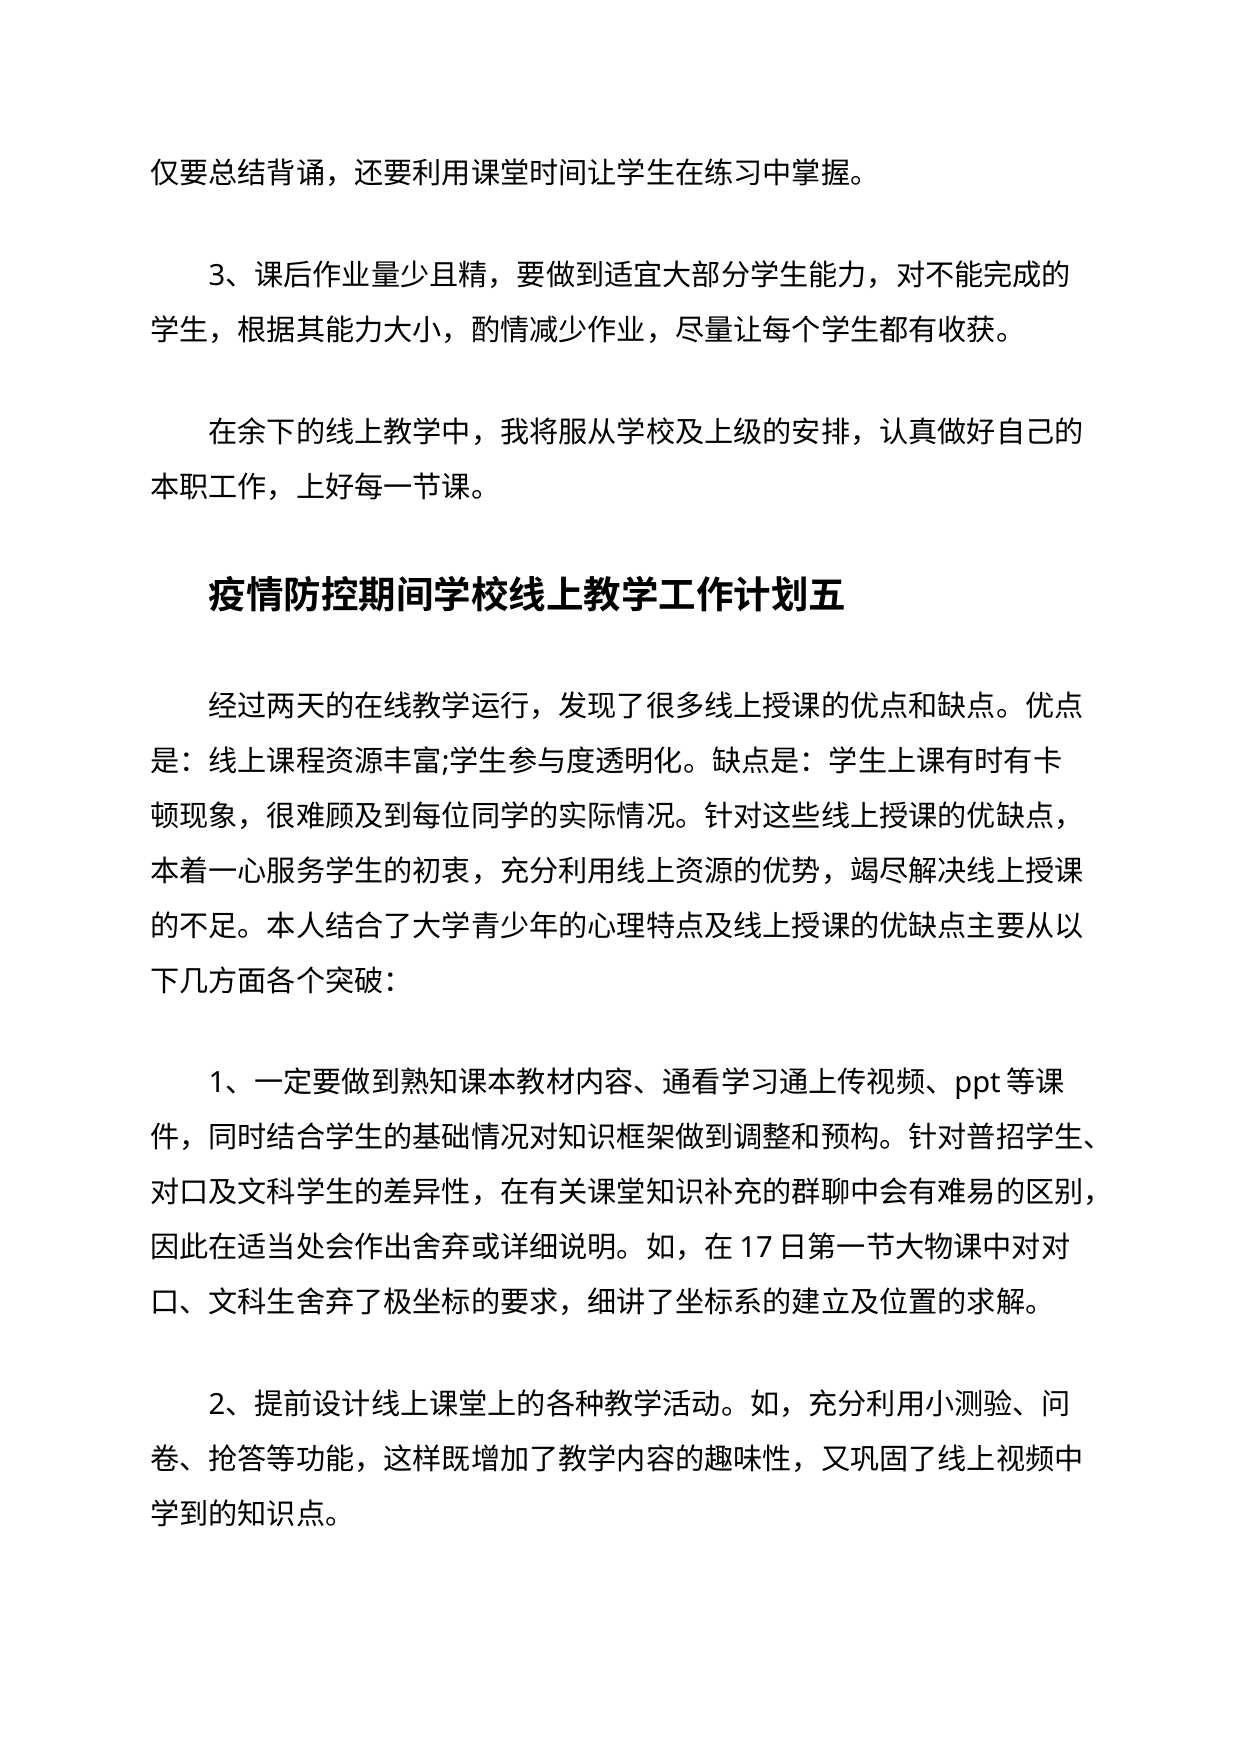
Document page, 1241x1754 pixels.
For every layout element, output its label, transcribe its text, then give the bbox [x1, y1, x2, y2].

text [150, 150, 1090, 192]
text 3、课后作业量少且精，要做到适宜大部分学生能力，对不能完成的学生，根据其能力大小，酌情减少作业，尽量让每个学生都有收获。 [150, 252, 1090, 349]
text 1、一定要做到熟知课本教材内容、通看学习通上传视频、ppt等课件，同时结合学生的基础情况对知识框架做到调整和预构。针对普招学生、对口及文科学生的差异性，在有关课堂知识补充的群聊中会有难易的区别，因此在适当处会作出舍弃或详细说明。如，在17日第一节大物课中对对口、文科生舍弃了极坐标的要求，细讲了坐标系的建立及位置的求解。 [150, 1059, 1090, 1321]
text 经过两天的在线教学运行，发现了很多线上授课的优点和缺点。优点是：线上课程资源丰富;学生参与度透明化。缺点是：学生上课有时有卡顿现象，很难顾及到每位同学的实际情况。针对这些线上授课的优缺点，本着一心服务学生的初衷，充分利用线上资源的优势，竭尽解决线上授课的不足。本人结合了大学青少年的心理特点及线上授课的优缺点主要从以下几方面各个突破： [150, 683, 1090, 999]
text 在余下的线上教学中，我将服从学校及上级的安排，认真做好自己的本职工作，上好每一节课。 [150, 408, 1090, 506]
text 疫情防控期间学校线上教学工作计划五 [150, 565, 1090, 619]
text 2、提前设计线上课堂上的各种教学活动。如，充分利用小测验、问卷、抢答等功能，这样既增加了教学内容的趣味性，又巩固了线上视频中学到的知识点。 [150, 1381, 1090, 1533]
